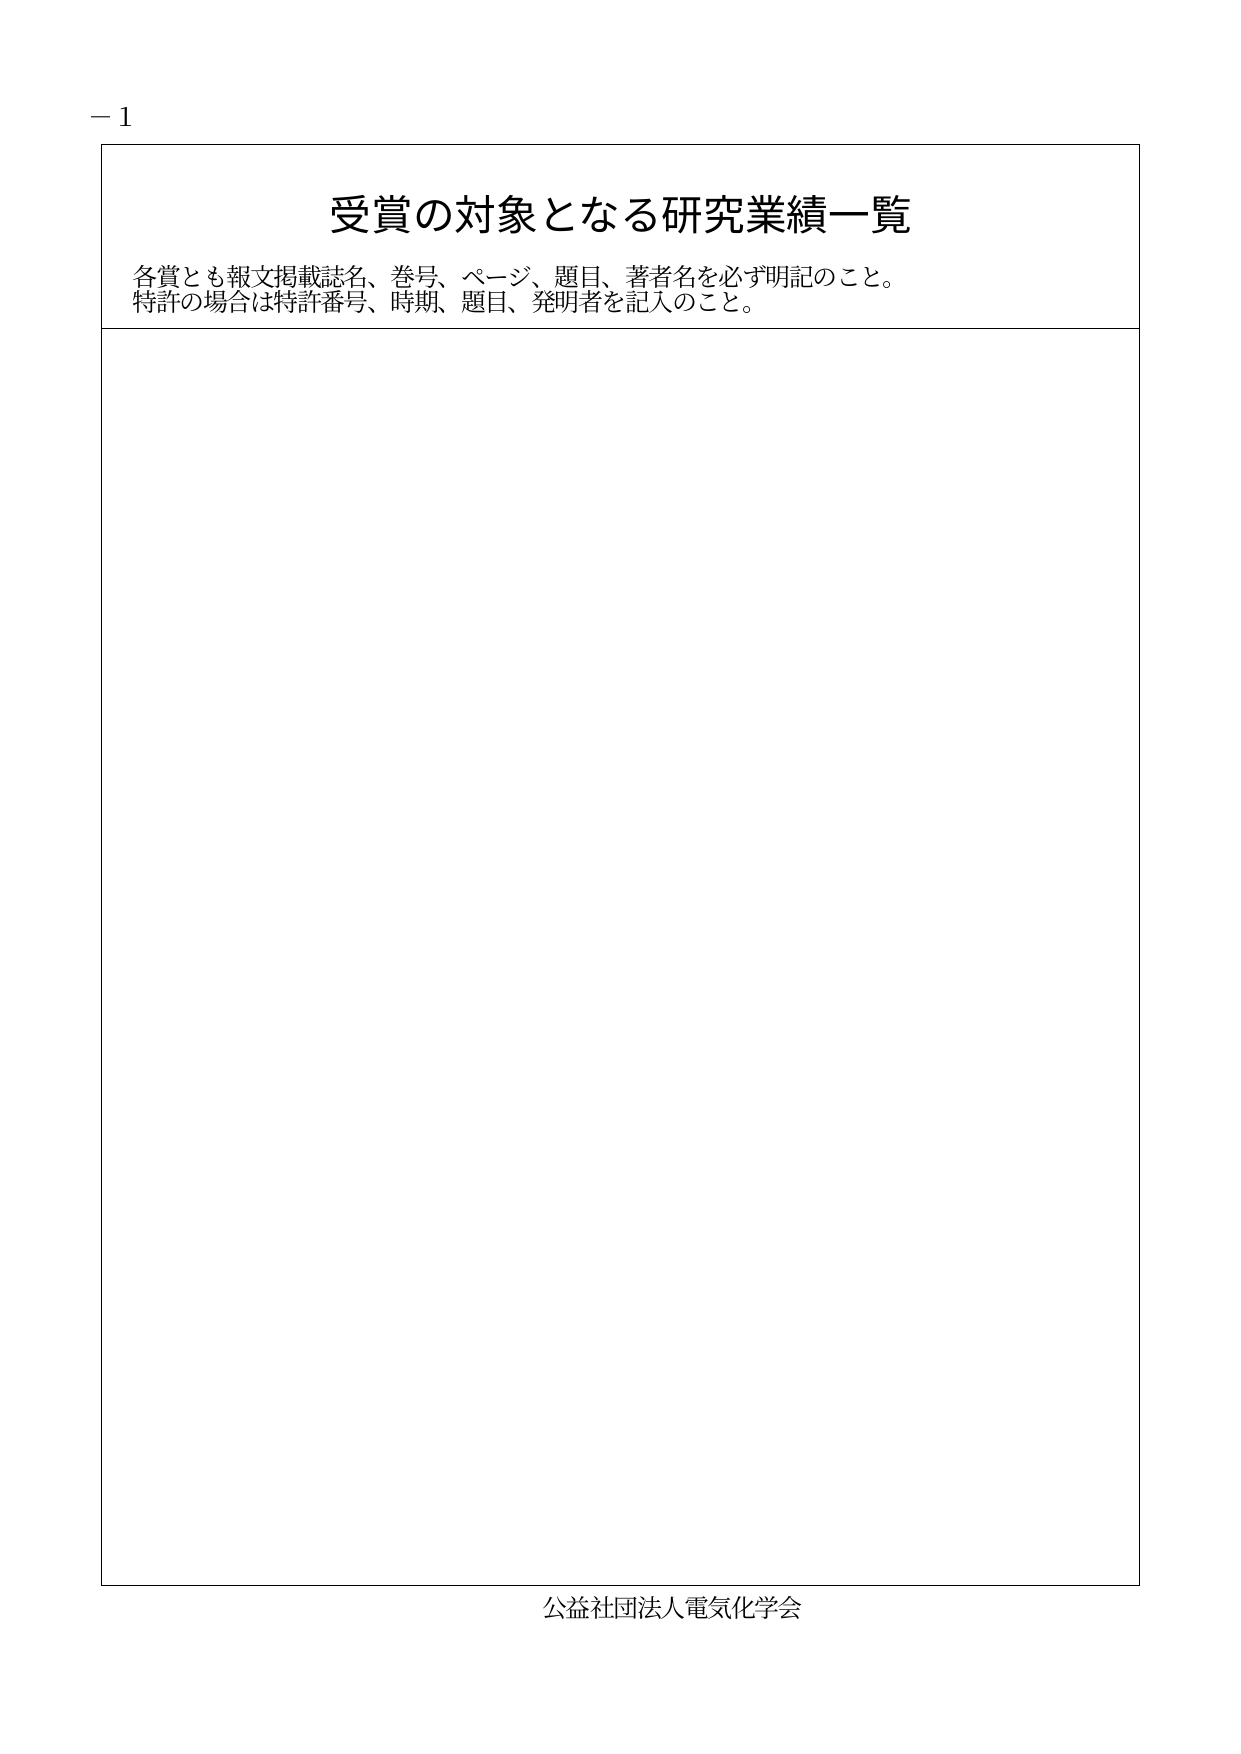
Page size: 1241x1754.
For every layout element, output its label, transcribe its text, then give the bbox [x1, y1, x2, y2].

table_header 受賞の対象となる研究業績一覧 各賞とも報文掲載誌名、巻号、ページ、題目、著者名を必ず明記のこと。 特許の場合は特許番号、時期、題目、発明者を記入のこと。 [102, 145, 1139, 328]
text （３）－１ [89, 106, 1152, 131]
table_header [1140, 144, 1151, 1584]
table_cell [102, 329, 1139, 1584]
text 公益社団法人電気化学会 [189, 1598, 1152, 1622]
